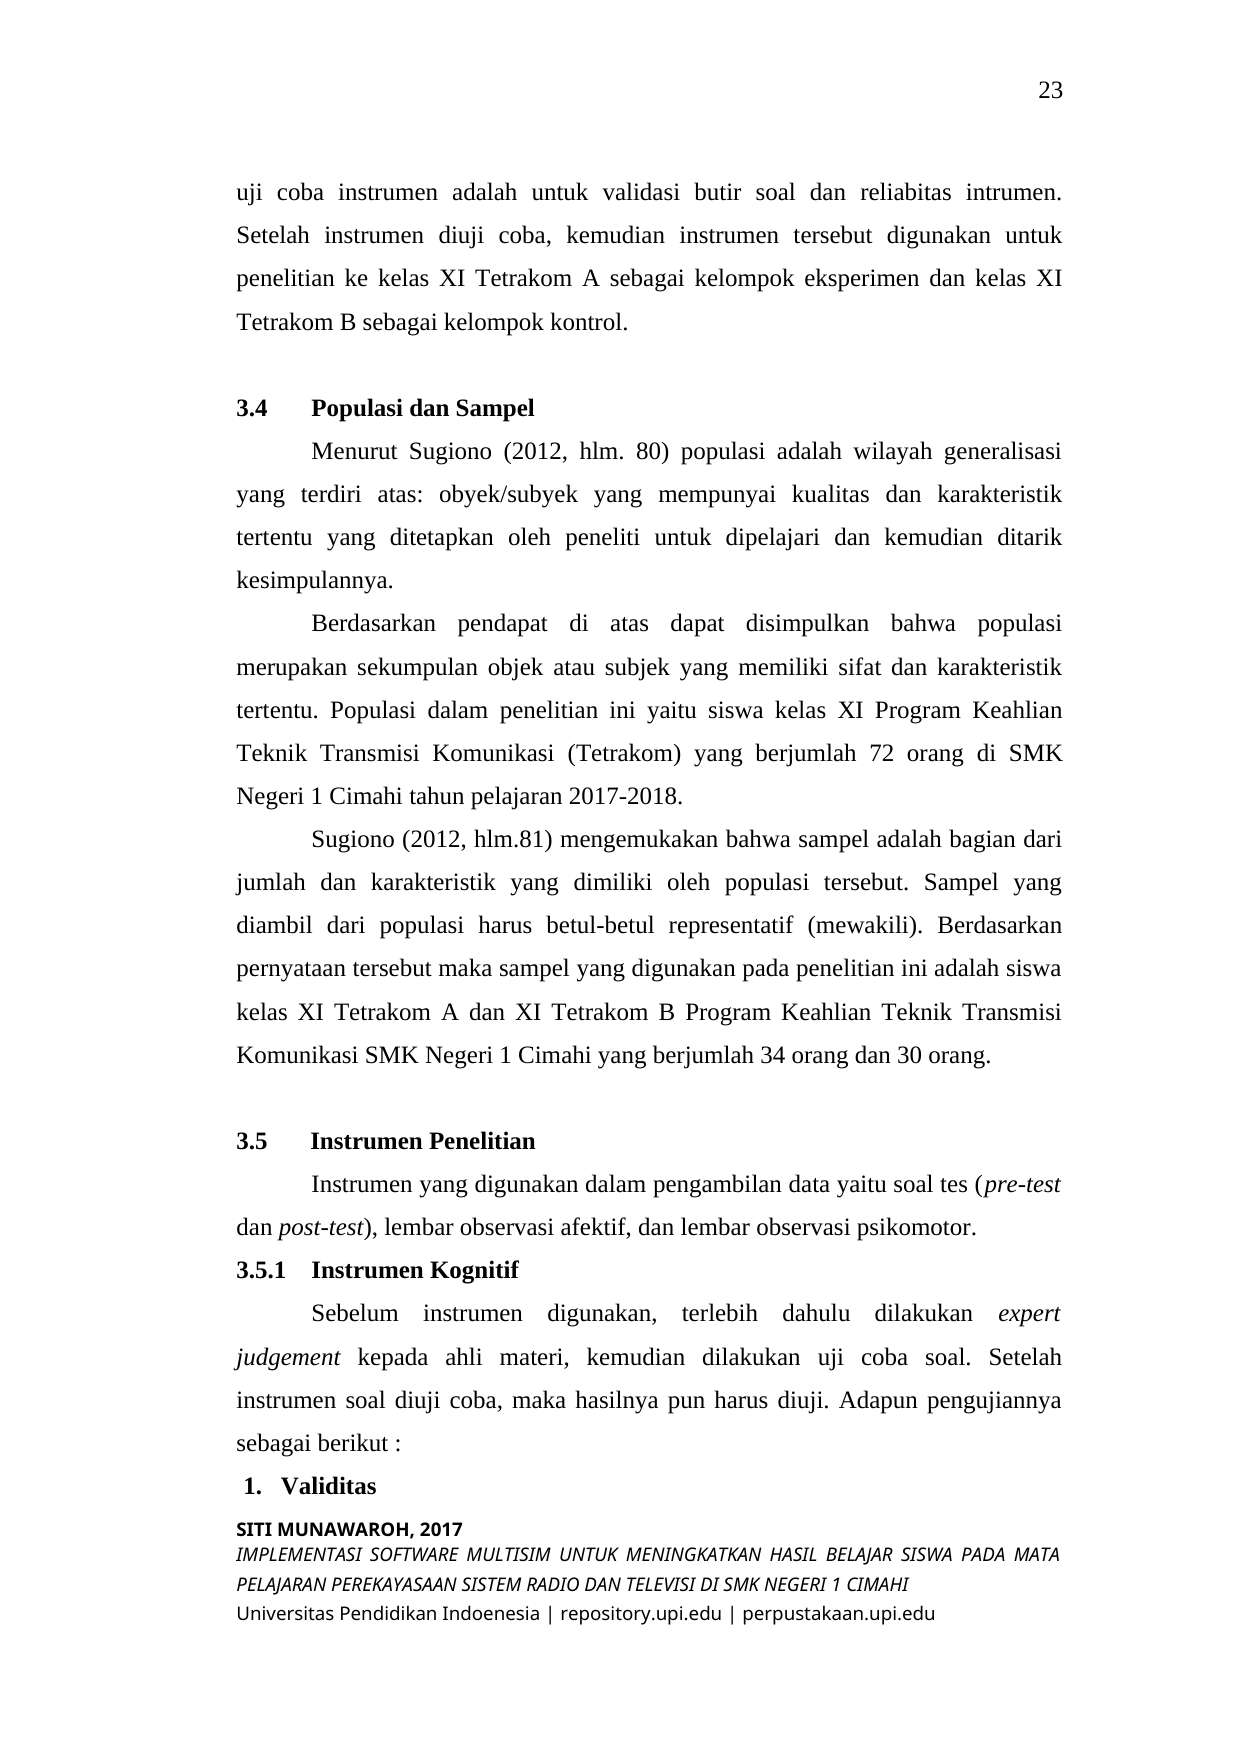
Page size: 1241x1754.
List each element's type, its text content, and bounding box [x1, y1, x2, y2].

list Validitas [243, 1471, 1063, 1500]
text Instrumen yang digunakan dalam pengambilan data yaitu soal tes (pre-test dan post-test), lembar observasi afektif, dan lembar observasi psikomotor. [236, 1169, 1063, 1241]
text 3.4 Populasi dan Sampel [236, 393, 1063, 422]
text Sugiono (2012, hlm.81) mengemukakan bahwa sampel adalah bagian dari jumlah dan karakteristik yang dimiliki oleh populasi tersebut. Sampel yang diambil dari populasi harus betul-betul representatif (mewakili). Berdasarkan pernyataan tersebut maka sampel yang digunakan pada penelitian ini adalah siswa kelas XI Tetrakom A dan XI Tetrakom B Program Keahlian Teknik Transmisi Komunikasi SMK Negeri 1 Cimahi yang berjumlah 34 orang dan 30 orang. [236, 824, 1063, 1068]
text Berdasarkan pendapat di atas dapat disimpulkan bahwa populasi merupakan sekumpulan objek atau subjek yang memiliki sifat dan karakteristik tertentu. Populasi dalam penelitian ini yaitu siswa kelas XI Program Keahlian Teknik Transmisi Komunikasi (Tetrakom) yang berjumlah 72 orang di SMK Negeri 1 Cimahi tahun pelajaran 2017-2018. [236, 608, 1063, 810]
text Menurut Sugiono (2012, hlm. 80) populasi adalah wilayah generalisasi yang terdiri atas: obyek/subyek yang mempunyai kualitas dan karakteristik tertentu yang ditetapkan oleh peneliti untuk dipelajari dan kemudian ditarik kesimpulannya. [236, 436, 1063, 594]
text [236, 177, 1063, 335]
text 3.5.1 Instrumen Kognitif [236, 1255, 1063, 1284]
list Instrumen Penelitian [236, 1126, 1063, 1155]
text Sebelum instrumen digunakan, terlebih dahulu dilakukan expert judgement kepada ahli materi, kemudian dilakukan uji coba soal. Setelah instrumen soal diuji coba, maka hasilnya pun harus diuji. Adapun pengujiannya sebagai berikut : [236, 1298, 1063, 1457]
